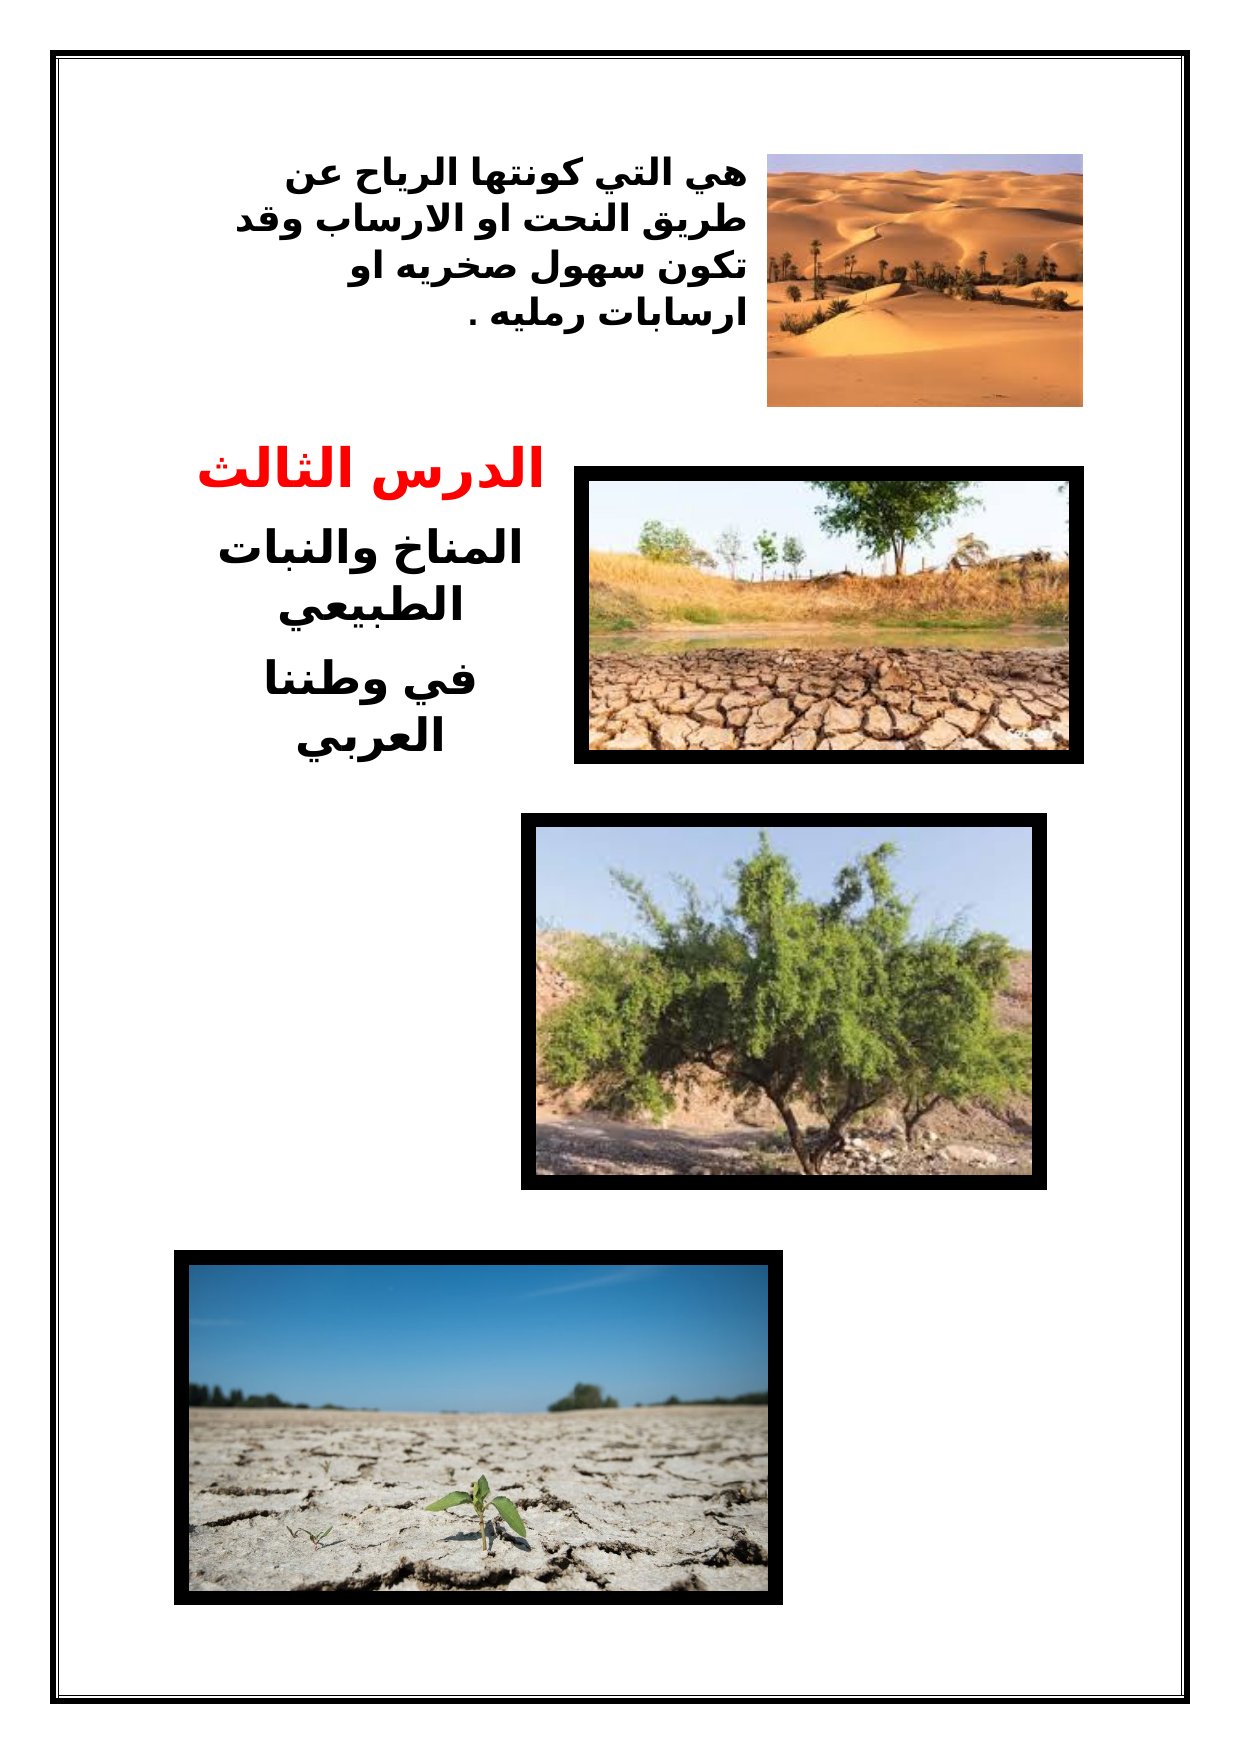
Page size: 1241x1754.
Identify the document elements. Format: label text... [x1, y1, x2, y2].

picture [767, 154, 1083, 407]
picture [589, 481, 1069, 750]
text الدرس الثالث [187, 437, 1053, 499]
text المناخ والنبات الطبيعي [187, 521, 574, 630]
picture [536, 827, 1032, 1175]
picture [189, 1265, 768, 1591]
text هي التي كونتها الرياح عن طريق النحت او الارساب وقد تكون سهول صخريه او ارسابات رمليه . [187, 150, 1053, 333]
text في وطننا العربي [187, 651, 574, 761]
